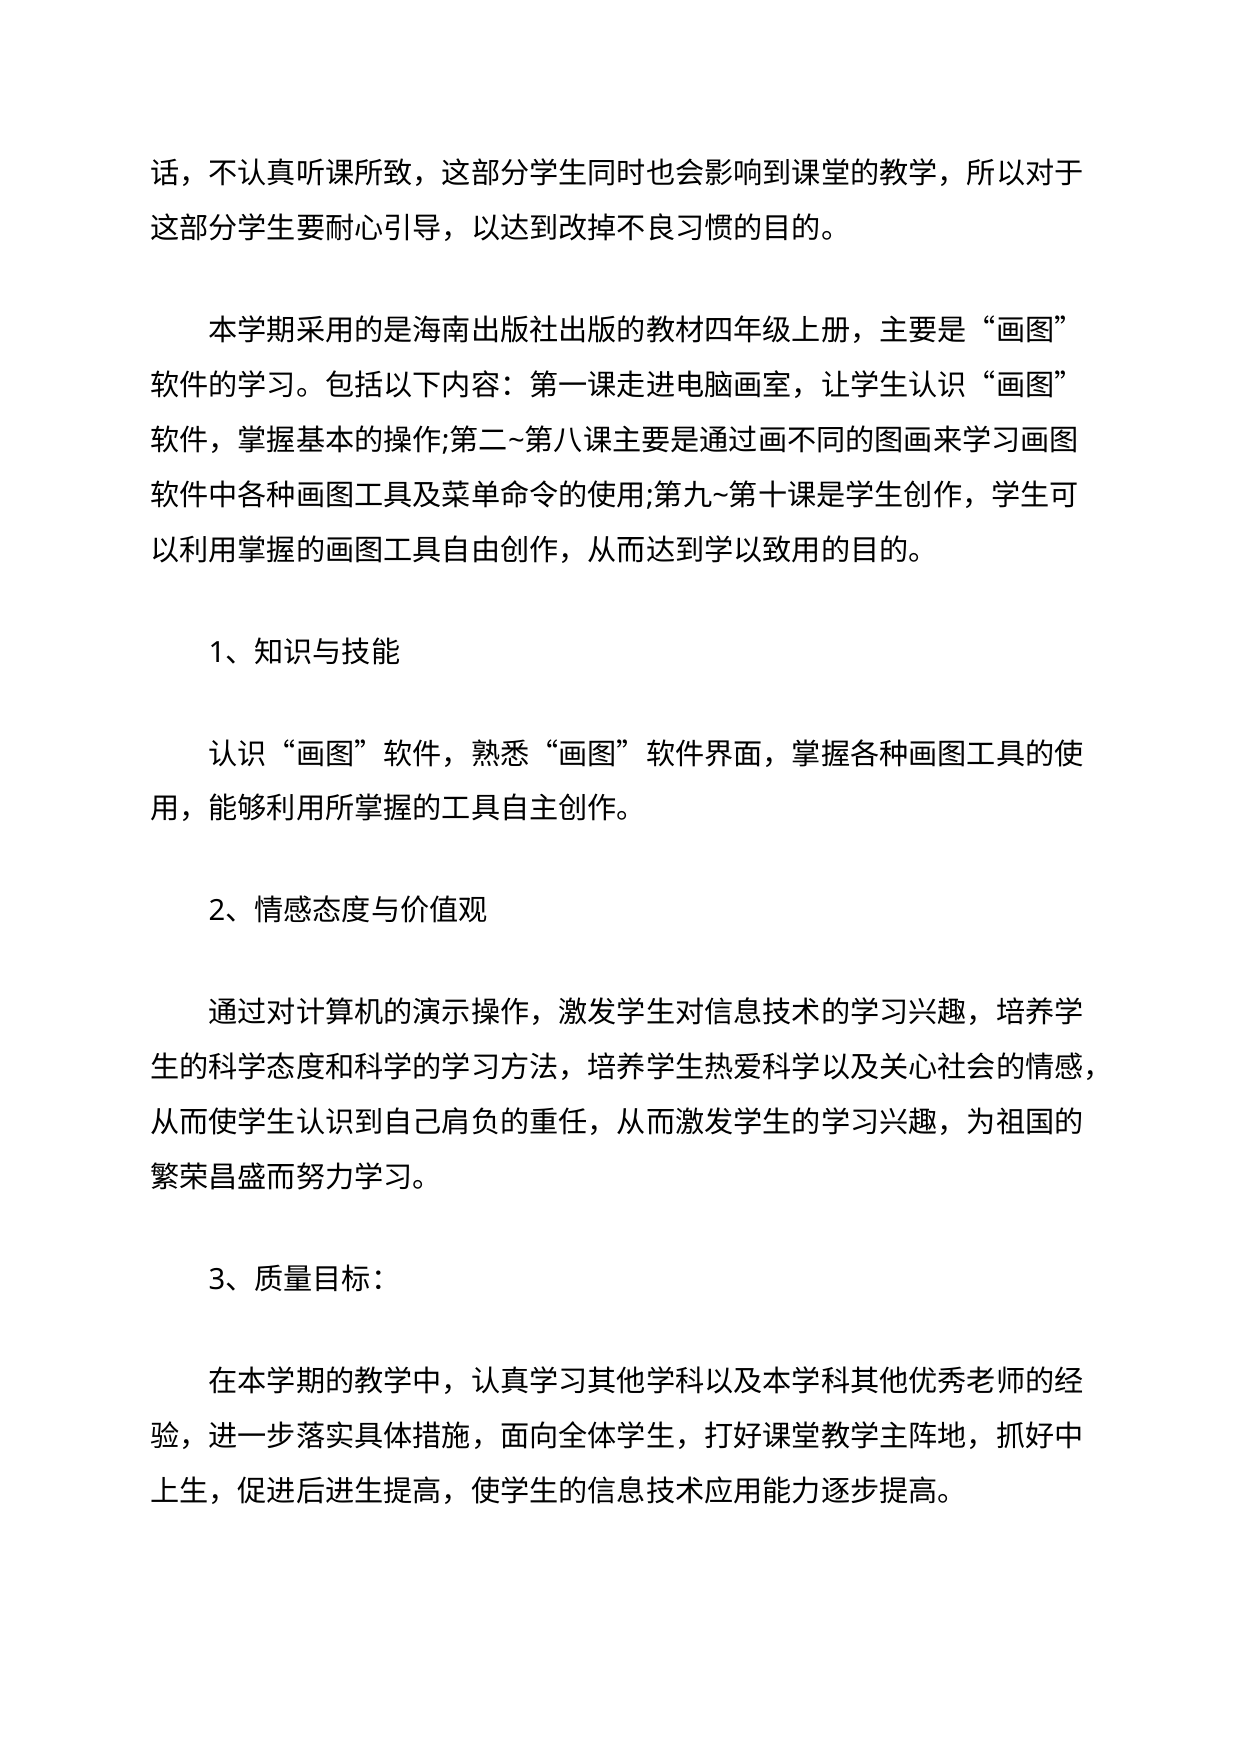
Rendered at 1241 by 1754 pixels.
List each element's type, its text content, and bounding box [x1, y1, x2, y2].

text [150, 150, 1090, 247]
text 本学期采用的是海南出版社出版的教材四年级上册，主要是“画图”软件的学习。包括以下内容：第一课走进电脑画室，让学生认识“画图”软件，掌握基本的操作;第二~第八课主要是通过画不同的图画来学习画图软件中各种画图工具及菜单命令的使用;第九~第十课是学生创作，学生可以利用掌握的画图工具自由创作，从而达到学以致用的目的。 [150, 307, 1090, 569]
text 认识“画图”软件，熟悉“画图”软件界面，掌握各种画图工具的使用，能够利用所掌握的工具自主创作。 [150, 730, 1090, 827]
text 2、情感态度与价值观 [150, 887, 1090, 929]
text 3、质量目标： [150, 1255, 1090, 1298]
text 1、知识与技能 [150, 628, 1090, 671]
text 在本学期的教学中，认真学习其他学科以及本学科其他优秀老师的经验，进一步落实具体措施，面向全体学生，打好课堂教学主阵地，抓好中上生，促进后进生提高，使学生的信息技术应用能力逐步提高。 [150, 1357, 1090, 1509]
text 通过对计算机的演示操作，激发学生对信息技术的学习兴趣，培养学生的科学态度和科学的学习方法，培养学生热爱科学以及关心社会的情感，从而使学生认识到自己肩负的重任，从而激发学生的学习兴趣，为祖国的繁荣昌盛而努力学习。 [150, 989, 1090, 1196]
